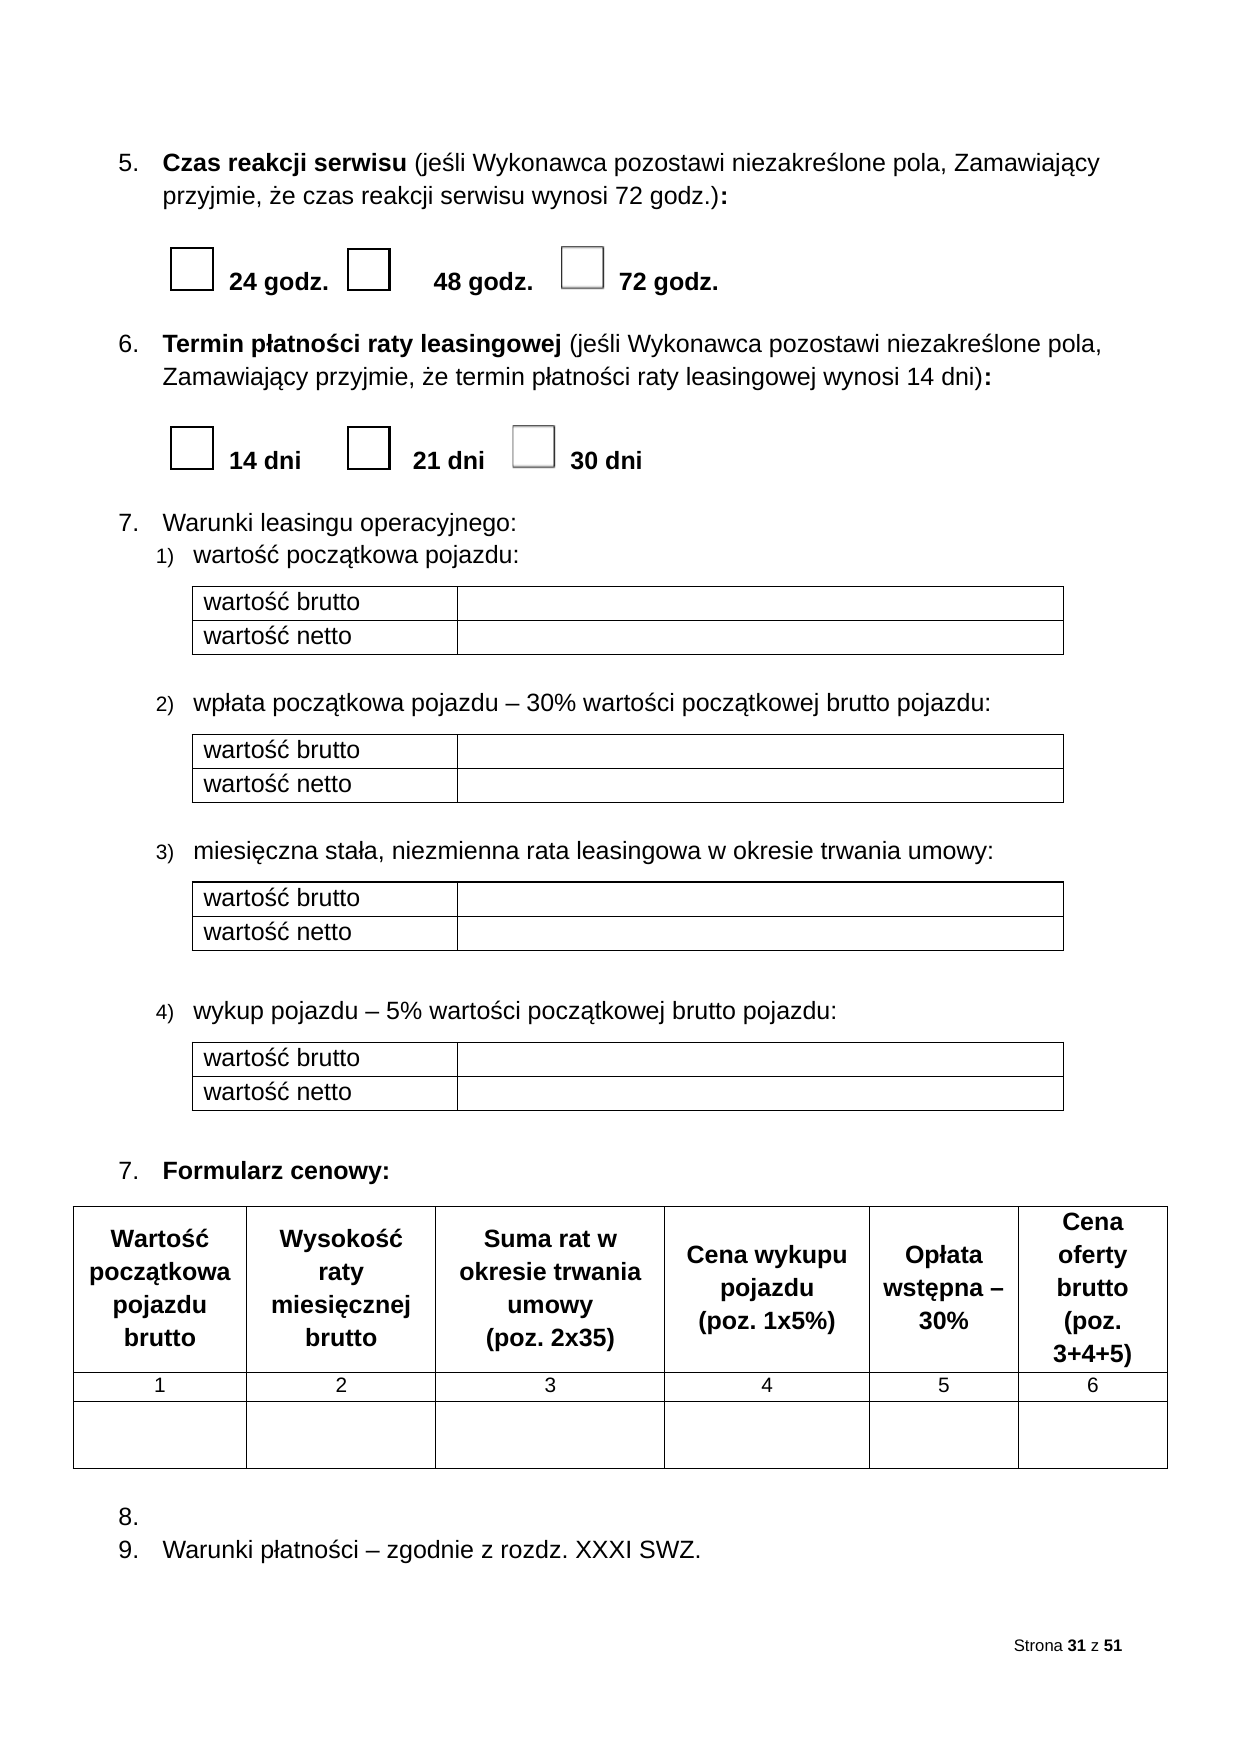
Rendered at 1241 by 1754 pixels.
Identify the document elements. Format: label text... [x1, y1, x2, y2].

table_cell 2 [247, 1373, 435, 1401]
table_cell [458, 1077, 1063, 1110]
table_cell wartość netto [193, 917, 457, 949]
list 24 godz. 48 godz. 72 godz. [118, 247, 1122, 296]
list Termin płatności raty leasingowej (jeśli Wykonawca pozostawi niezakreślone pola, Zamawiający przyjmie, że termin płatności raty leasingowej wynosi 14 dni): [118, 329, 1122, 391]
picture [561, 246, 605, 291]
list Warunki leasingu operacyjnego: [118, 507, 1122, 536]
table_header [458, 735, 1063, 768]
table_cell 3 [436, 1373, 664, 1401]
list wpłata początkowa pojazdu – 30% wartości początkowej brutto pojazdu: [156, 688, 1122, 717]
table_header Cena wykupu pojazdu (poz. 1x5%) [665, 1207, 869, 1372]
table_cell wartość netto [193, 621, 457, 654]
table_header [458, 587, 1063, 620]
list Czas reakcji serwisu (jeśli Wykonawca pozostawi niezakreślone pola, Zamawiający przyjmie, że czas reakcji serwisu wynosi 72 godz.): [118, 148, 1122, 209]
list Warunki płatności – zgodnie z rozdz. XXXI SWZ. [118, 1535, 1122, 1564]
table_header Wysokość raty miesięcznej brutto [247, 1207, 435, 1372]
table_cell [870, 1402, 1018, 1468]
table_cell 4 [665, 1373, 869, 1401]
list miesięczna stała, niezmienna rata leasingowa w okresie trwania umowy: [156, 836, 1122, 865]
table_cell wartość netto [193, 769, 457, 802]
table_cell [458, 769, 1063, 802]
table_header [458, 883, 1063, 916]
list 14 dni 21 dni 30 dni [118, 425, 1122, 474]
table_cell [665, 1402, 869, 1468]
table_cell 5 [870, 1373, 1018, 1401]
table_header wartość brutto [193, 1043, 457, 1076]
table_cell 1 [74, 1373, 246, 1401]
table_cell [458, 917, 1063, 949]
table_cell [1019, 1402, 1167, 1468]
table_header wartość brutto [193, 587, 457, 620]
list Formularz cenowy: [118, 1156, 1122, 1185]
table_cell [74, 1402, 246, 1468]
list wartość początkowa pojazdu: [156, 541, 1122, 569]
table_header Suma rat w okresie trwania umowy (poz. 2x35) [436, 1207, 664, 1372]
table_cell [247, 1402, 435, 1468]
table_header Cena oferty brutto (poz. 3+4+5) [1019, 1207, 1167, 1372]
table_header wartość brutto [193, 883, 457, 916]
table_cell [458, 621, 1063, 654]
picture [512, 425, 557, 470]
table_cell [436, 1402, 664, 1468]
table_header Opłata wstępna – 30% [870, 1207, 1018, 1372]
table_header wartość brutto [193, 735, 457, 768]
table_cell wartość netto [193, 1077, 457, 1110]
table_header [458, 1043, 1063, 1076]
table_header Wartość początkowa pojazdu brutto [74, 1207, 246, 1372]
table_cell 6 [1019, 1373, 1167, 1401]
list wykup pojazdu – 5% wartości początkowej brutto pojazdu: [156, 996, 1122, 1025]
